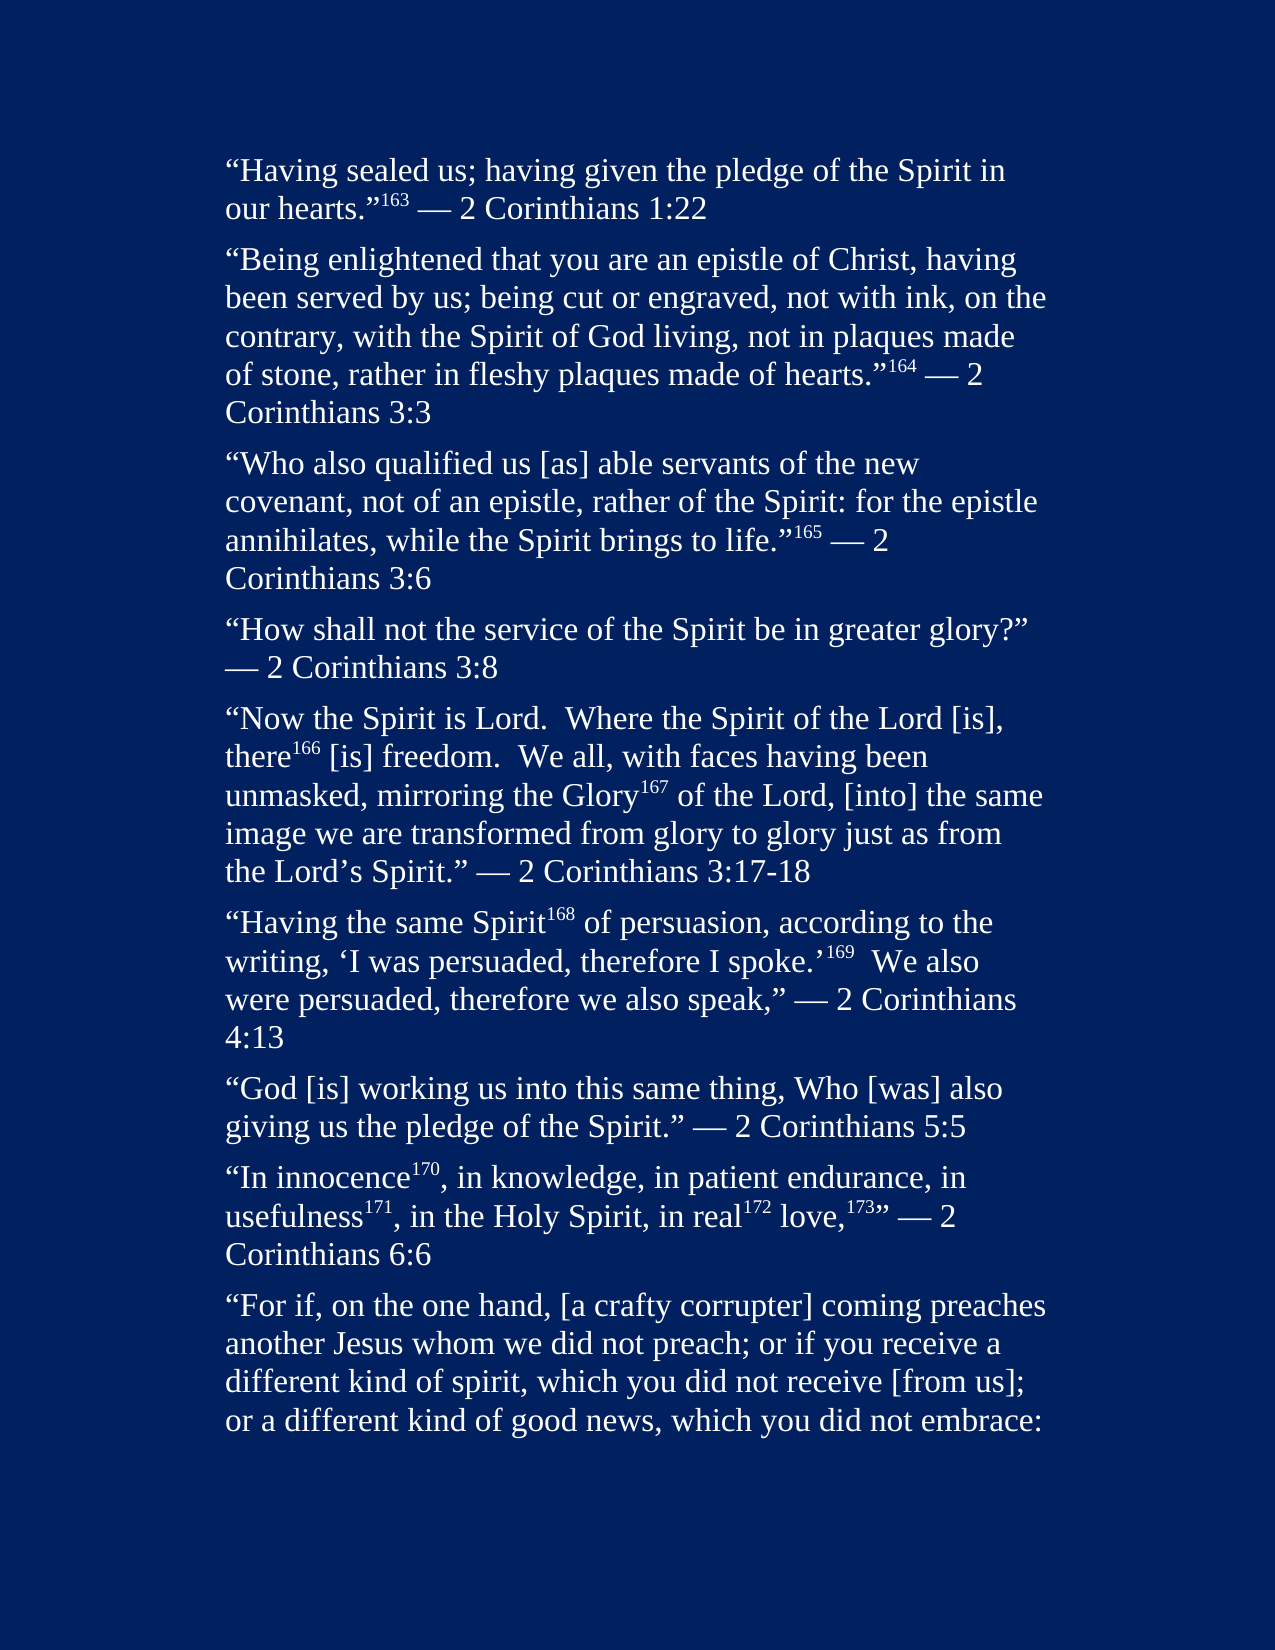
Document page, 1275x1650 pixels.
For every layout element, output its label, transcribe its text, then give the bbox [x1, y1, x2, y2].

text “In innocence, in knowledge, in patient endurance, in usefulness, in the Holy Spirit, in real love,” — 2 Corinthians 6:6 [225, 1157, 1050, 1272]
text “Being enlightened that you are an epistle of Christ, having been served by us; being cut or engraved, not with ink, on the contrary, with the Spirit of God living, not in plaques made of stone, rather in fleshy plaques made of hearts.” — 2 Corinthians 3:3 [225, 239, 1050, 431]
text “How shall not the service of the Spirit be in greater glory?” — 2 Corinthians 3:8 [225, 609, 1050, 686]
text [225, 1285, 1050, 1438]
text “Who also qualified us [as] able servants of the new covenant, not of an epistle, rather of the Spirit: for the epistle annihilates, while the Spirit brings to life.” — 2 Corinthians 3:6 [225, 443, 1050, 597]
text “Having sealed us; having given the pledge of the Spirit in our hearts.” — 2 Corinthians 1:22 [225, 150, 1050, 227]
text “God [is] working us into this same thing, Who [was] also giving us the pledge of the Spirit.” — 2 Corinthians 5:5 [225, 1068, 1050, 1145]
text “Now the Spirit is Lord. Where the Spirit of the Lord [is], there [is] freedom. We all, with faces having been unmasked, mirroring the Glory of the Lord, [into] the same image we are transformed from glory to glory just as from the Lord’s Spirit.” — 2 Corinthians 3:17-18 [225, 698, 1050, 890]
text “Having the same Spirit of persuasion, according to the writing, ‘I was persuaded, therefore I spoke.’ We also were persuaded, therefore we also speak,” — 2 Corinthians 4:13 [225, 902, 1050, 1056]
